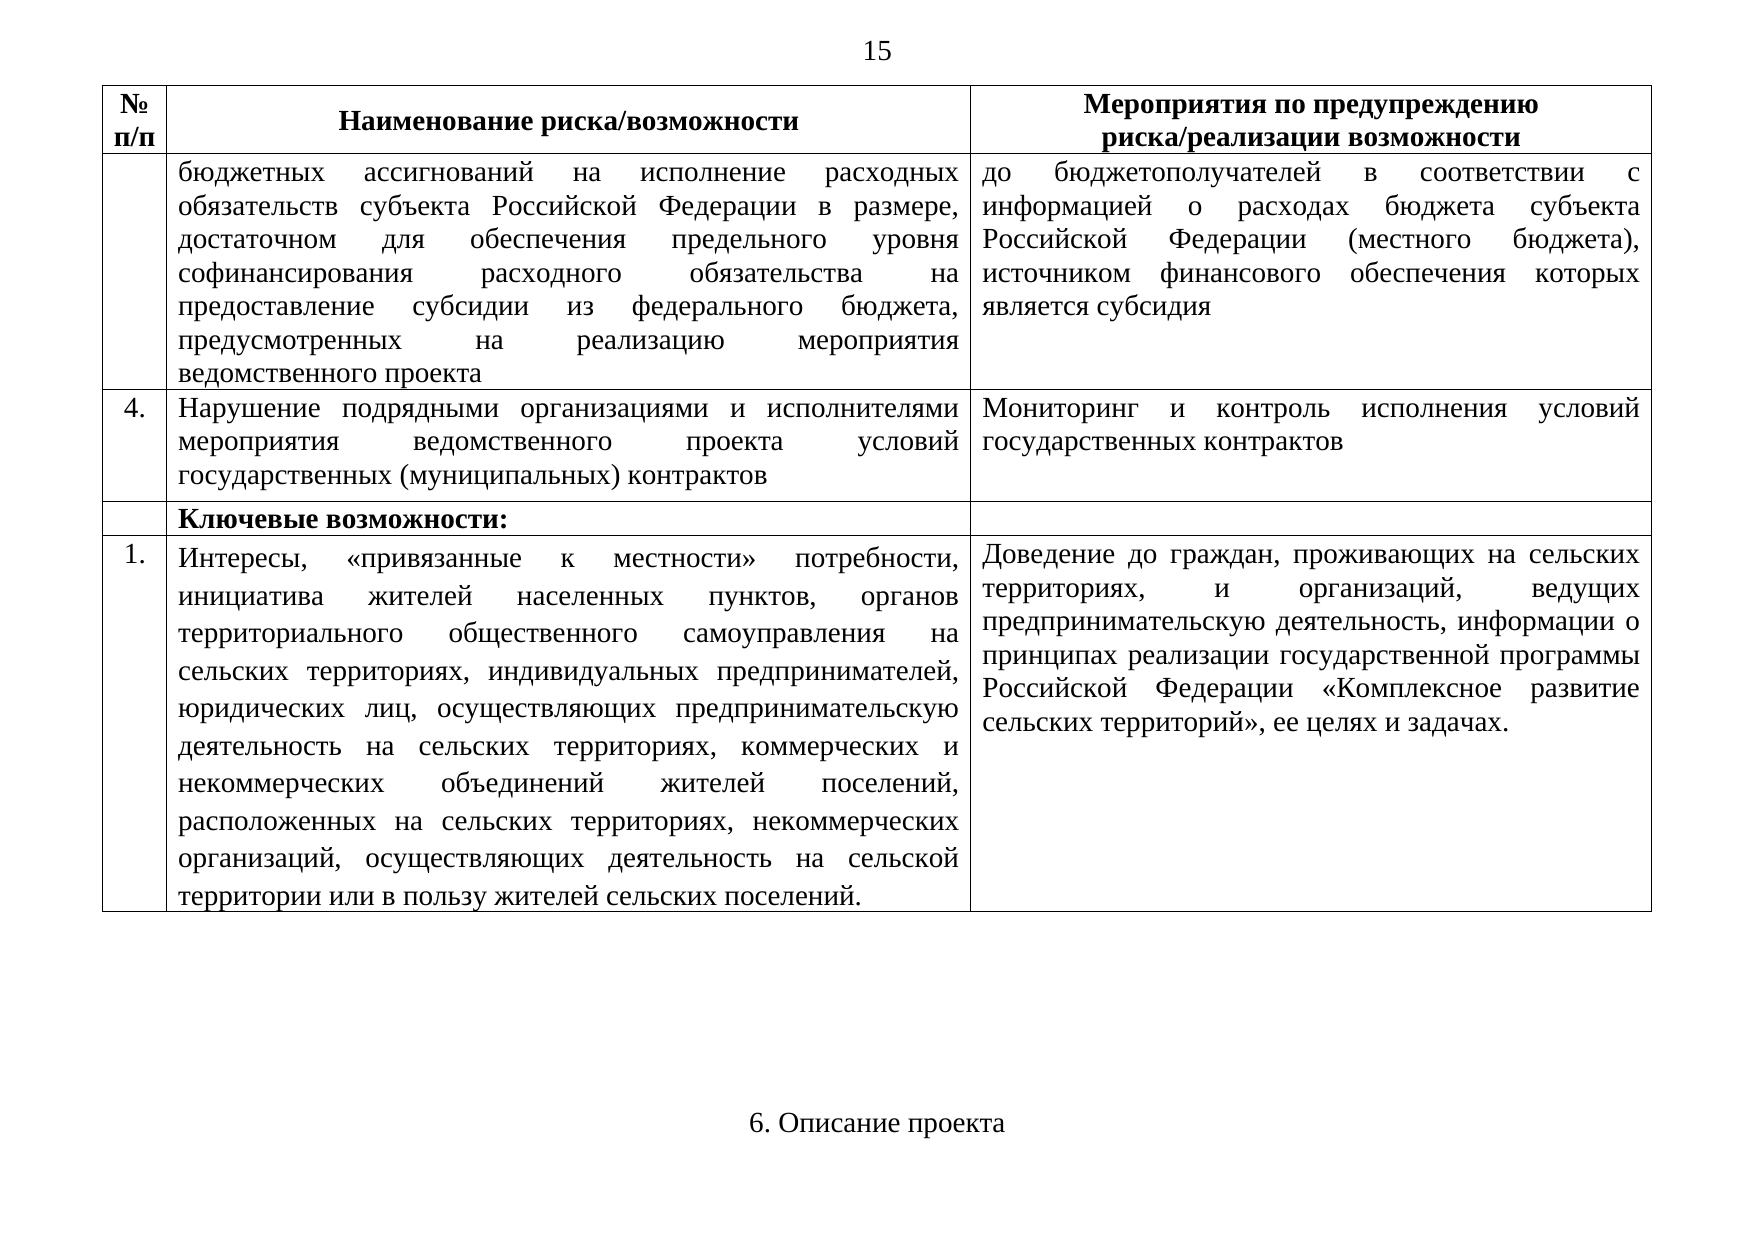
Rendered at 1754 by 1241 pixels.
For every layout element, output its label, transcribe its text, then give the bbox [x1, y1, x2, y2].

table_cell Доведение до граждан, проживающих на сельских территориях, и организаций, ведущих предпринимательскую деятельность, информации о принципах реализации государственной программы Российской Федерации «Комплексное развитие сельских территорий», ее целях и задачах. [971, 536, 1651, 911]
table_cell Ключевые возможности: [167, 502, 970, 535]
table_header Мероприятия по предупреждению риска/реализации возможности [971, 86, 1651, 153]
table_cell 1. [103, 536, 166, 911]
text 6. Описание проекта [75, 1105, 1679, 1138]
table_cell 4. [103, 390, 166, 501]
table_cell [971, 502, 1651, 535]
table_cell Нарушение подрядными организациями и исполнителями мероприятия ведомственного проекта условий государственных (муниципальных) контрактов [167, 390, 970, 501]
table_cell Мониторинг и контроль исполнения условий государственных контрактов [971, 390, 1651, 501]
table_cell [167, 154, 970, 389]
table_header № п/п [103, 86, 166, 153]
table_cell 3. [103, 154, 166, 389]
table_header Наименование риска/возможности [167, 86, 970, 153]
table_cell [103, 502, 166, 535]
table_cell Интересы, «привязанные к местности» потребности, инициатива жителей населенных пунктов, органов территориального общественного самоуправления на сельских территориях, индивидуальных предпринимателей, юридических лиц, осуществляющих предпринимательскую деятельность на сельских территориях, коммерческих и некоммерческих объединений жителей поселений, расположенных на сельских территориях, некоммерческих организаций, осуществляющих деятельность на сельской территории или в пользу жителей сельских поселений. [167, 536, 970, 911]
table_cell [971, 154, 1651, 389]
